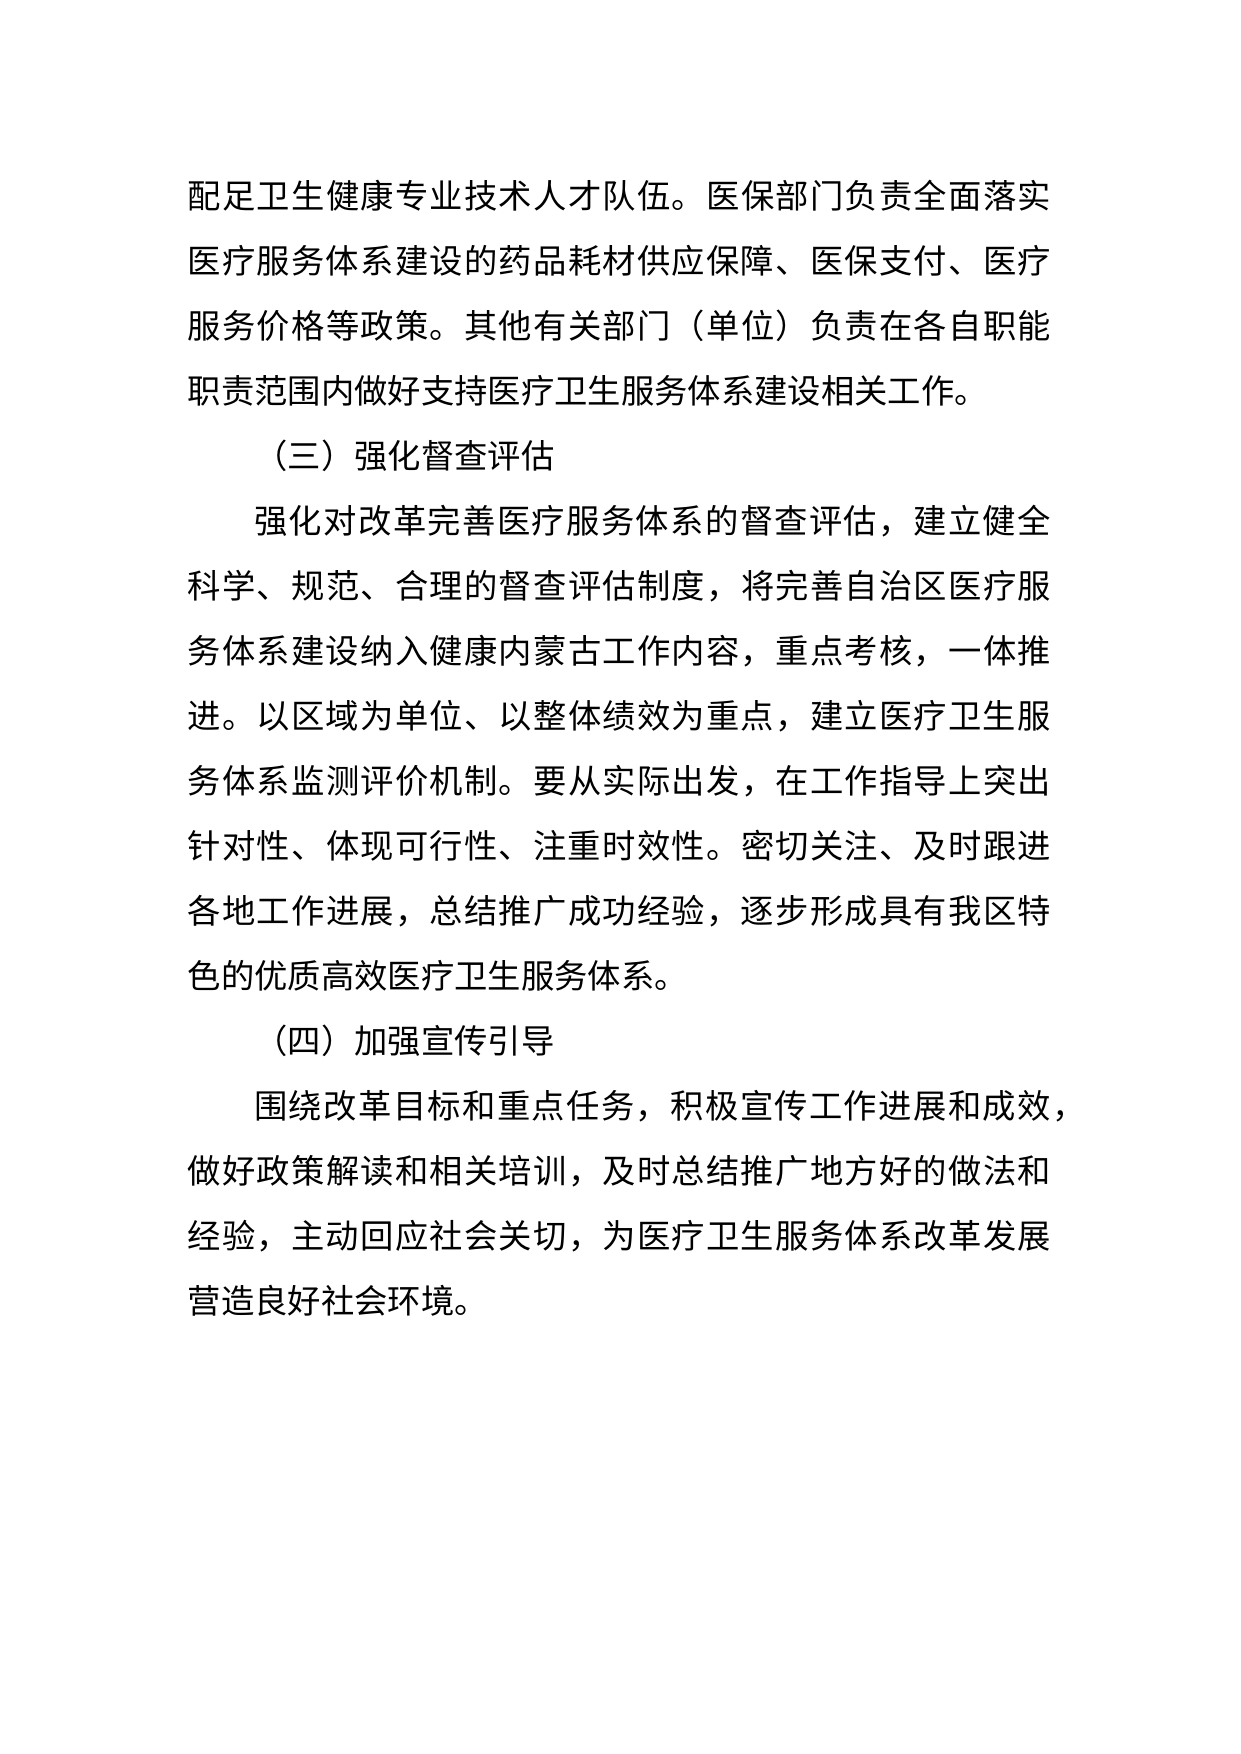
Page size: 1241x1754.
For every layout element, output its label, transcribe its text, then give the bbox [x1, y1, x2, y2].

text 围绕改革目标和重点任务，积极宣传工作进展和成效，做好政策解读和相关培训，及时总结推广地方好的做法和经验，主动回应社会关切，为医疗卫生服务体系改革发展营造良好社会环境。 [187, 1072, 1053, 1332]
text （四）加强宣传引导 [187, 1007, 1053, 1072]
text 强化对改革完善医疗服务体系的督查评估，建立健全科学、规范、合理的督查评估制度，将完善自治区医疗服务体系建设纳入健康内蒙古工作内容，重点考核，一体推进。以区域为单位、以整体绩效为重点，建立医疗卫生服务体系监测评价机制。要从实际出发，在工作指导上突出针对性、体现可行性、注重时效性。密切关注、及时跟进各地工作进展，总结推广成功经验，逐步形成具有我区特色的优质高效医疗卫生服务体系。 [187, 487, 1053, 1007]
text （三）强化督查评估 [187, 422, 1053, 487]
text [187, 162, 1053, 422]
